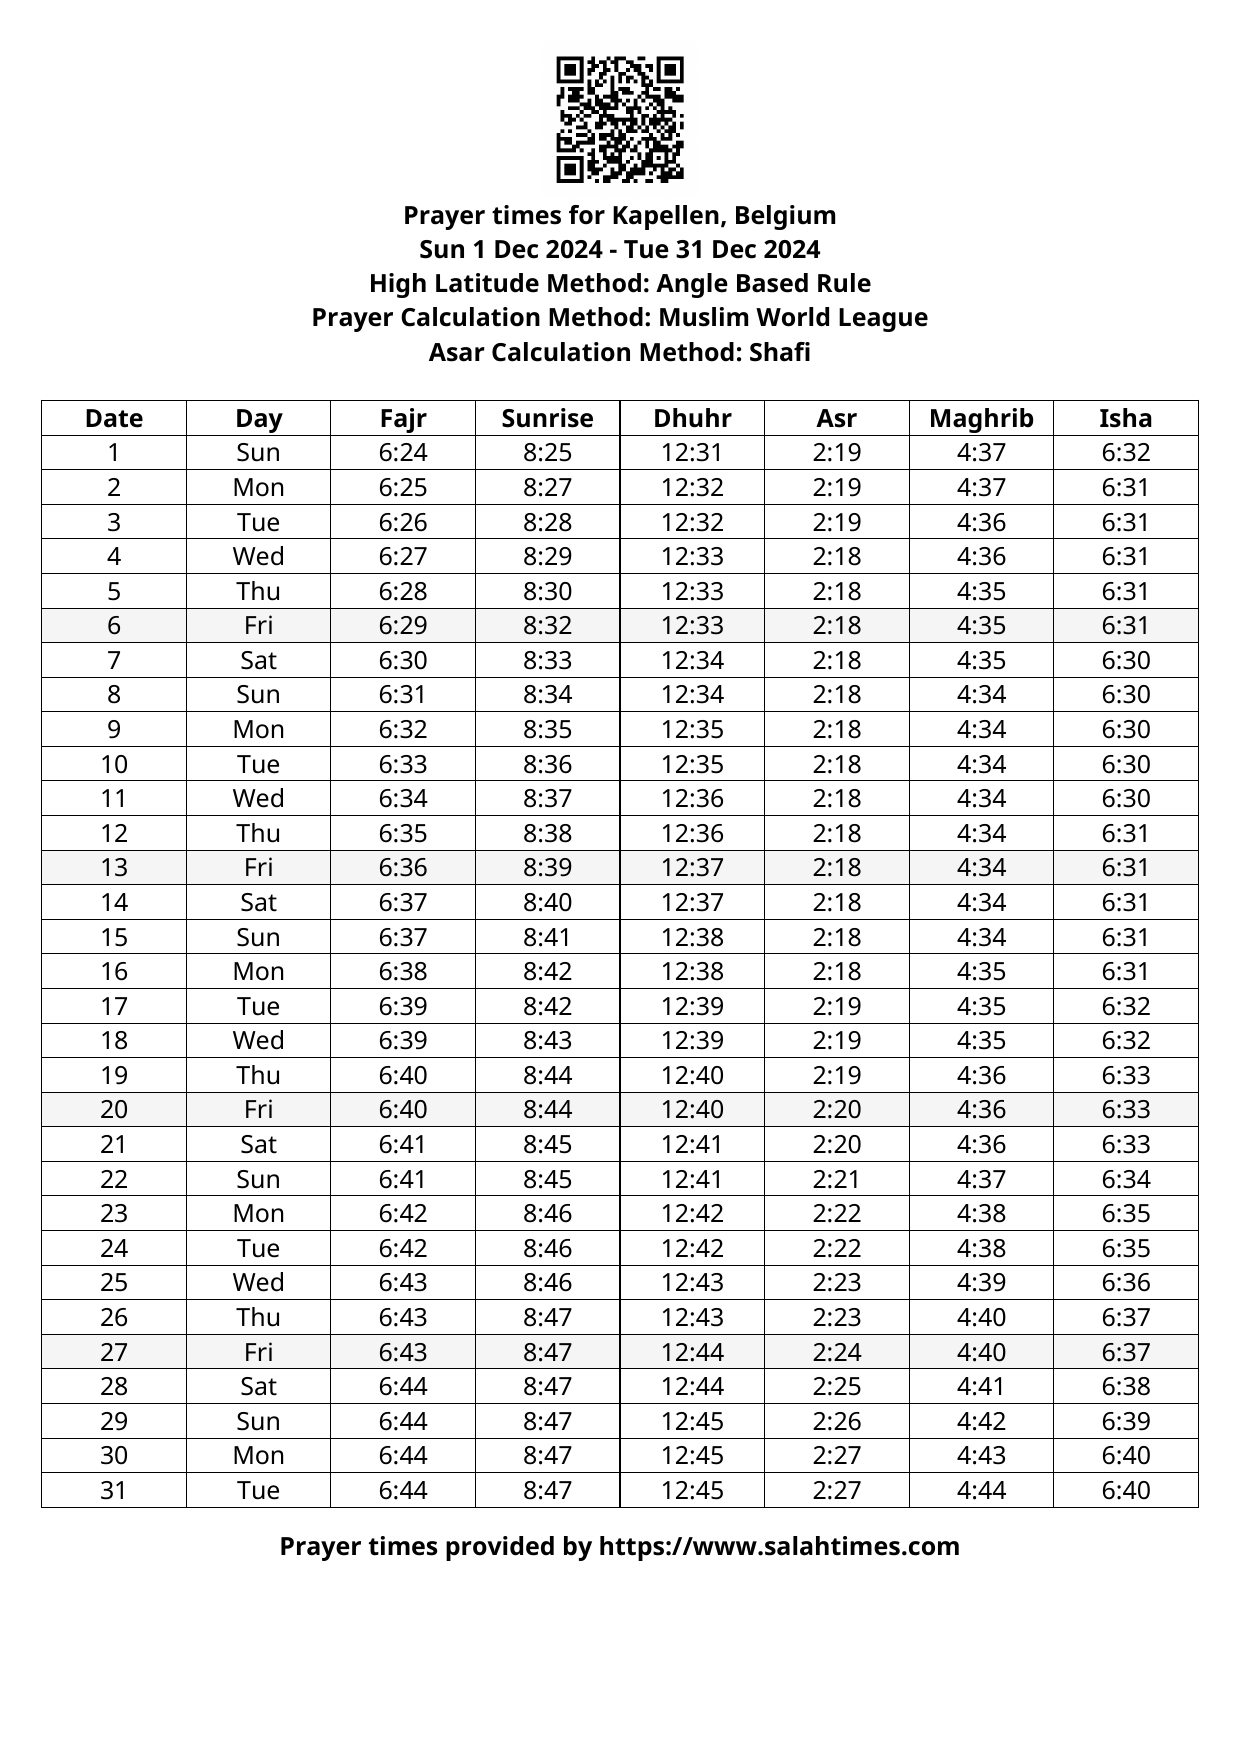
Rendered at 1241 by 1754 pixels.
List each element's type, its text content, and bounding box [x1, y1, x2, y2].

table_cell 6:30 [331, 643, 475, 677]
table_cell 6:38 [1054, 1369, 1198, 1403]
table_cell 6:33 [1054, 1058, 1198, 1092]
table_cell 6:41 [331, 1162, 475, 1195]
table_cell 6:42 [331, 1196, 475, 1230]
table_cell Mon [187, 954, 330, 988]
table_cell Wed [187, 1024, 330, 1057]
table_cell 6:28 [331, 574, 475, 607]
table_cell Wed [187, 781, 330, 815]
table_cell 6:31 [1054, 505, 1198, 538]
table_cell 6:33 [331, 747, 475, 780]
table_cell 12:40 [621, 1058, 764, 1092]
table_cell 16 [42, 954, 186, 988]
table_cell 2 [42, 470, 186, 504]
table_cell 8:29 [476, 539, 619, 573]
table_cell 6:26 [331, 505, 475, 538]
table_cell Sat [187, 643, 330, 677]
picture [542, 41, 699, 198]
text Sun 1 Dec 2024 - Tue 31 Dec 2024 [42, 232, 1198, 266]
table_cell 2:19 [765, 436, 909, 469]
table_cell 4:35 [910, 574, 1053, 607]
table_cell 2:22 [765, 1196, 909, 1230]
table_cell 6:43 [331, 1335, 475, 1368]
table_cell 9 [42, 712, 186, 746]
table_cell Wed [187, 539, 330, 573]
table_cell 8:47 [476, 1473, 619, 1507]
table_cell 4:35 [910, 1024, 1053, 1057]
table_cell 6:36 [331, 851, 475, 884]
table_cell 6:44 [331, 1404, 475, 1437]
table_cell 6:24 [331, 436, 475, 469]
table_cell 11 [42, 781, 186, 815]
table_cell 6:33 [1054, 1093, 1198, 1126]
table_cell 2:21 [765, 1162, 909, 1195]
table_cell 2:24 [765, 1335, 909, 1368]
table_cell 4:34 [910, 747, 1053, 780]
table_cell 12:44 [621, 1369, 764, 1403]
table_cell 4:38 [910, 1231, 1053, 1264]
table_cell 6:29 [331, 609, 475, 642]
table_cell 6:38 [331, 954, 475, 988]
table_cell 6:44 [331, 1473, 475, 1507]
table_cell 19 [42, 1058, 186, 1092]
table_cell 12:35 [621, 712, 764, 746]
table_cell 8:46 [476, 1196, 619, 1230]
table_cell 4:36 [910, 1093, 1053, 1126]
table_cell 6:27 [331, 539, 475, 573]
table_cell 7 [42, 643, 186, 677]
table_cell 23 [42, 1196, 186, 1230]
table_cell 2:26 [765, 1404, 909, 1437]
table_cell 6:34 [331, 781, 475, 815]
table_cell 2:18 [765, 609, 909, 642]
table_cell 12:39 [621, 989, 764, 1022]
table_cell 8:44 [476, 1058, 619, 1092]
table_cell 6:30 [1054, 678, 1198, 711]
table_cell 12:42 [621, 1231, 764, 1264]
table_cell 4:34 [910, 678, 1053, 711]
table_cell 6:36 [1054, 1266, 1198, 1299]
table_cell 8:45 [476, 1127, 619, 1161]
table_cell 12:31 [621, 436, 764, 469]
table_cell 8:27 [476, 470, 619, 504]
table_cell 2:18 [765, 539, 909, 573]
table_cell 8:39 [476, 851, 619, 884]
table_cell 6:37 [1054, 1300, 1198, 1334]
table_cell 4:34 [910, 920, 1053, 953]
table_cell 14 [42, 885, 186, 919]
table_cell 5 [42, 574, 186, 607]
table_cell Fri [187, 851, 330, 884]
table_cell 8:44 [476, 1093, 619, 1126]
table_cell 8:25 [476, 436, 619, 469]
table_cell 6:31 [1054, 885, 1198, 919]
table_cell 12:33 [621, 609, 764, 642]
table_cell 8:37 [476, 781, 619, 815]
table_cell 4:34 [910, 712, 1053, 746]
table_cell 21 [42, 1127, 186, 1161]
text High Latitude Method: Angle Based Rule [42, 266, 1198, 300]
table_cell Sat [187, 1127, 330, 1161]
table_cell 6:43 [331, 1266, 475, 1299]
table_cell 2:18 [765, 678, 909, 711]
table_cell 4:35 [910, 643, 1053, 677]
table_cell 2:18 [765, 781, 909, 815]
table_cell 4:34 [910, 781, 1053, 815]
table_cell 4:42 [910, 1404, 1053, 1437]
table_cell Thu [187, 1058, 330, 1092]
table_cell 6:31 [1054, 470, 1198, 504]
table_cell 8:47 [476, 1300, 619, 1334]
table_cell Mon [187, 1439, 330, 1472]
table_cell 12:45 [621, 1439, 764, 1472]
table_cell 2:19 [765, 1058, 909, 1092]
table_cell 6:31 [1054, 574, 1198, 607]
table_cell Sun [187, 1404, 330, 1437]
table_cell 6:42 [331, 1231, 475, 1264]
table_cell 6:32 [331, 712, 475, 746]
table_cell 6:40 [1054, 1439, 1198, 1472]
table_cell 8:43 [476, 1024, 619, 1057]
table_cell 3 [42, 505, 186, 538]
table_cell 8:32 [476, 609, 619, 642]
table_cell 22 [42, 1162, 186, 1195]
table_cell 8:47 [476, 1369, 619, 1403]
table_cell 6:31 [1054, 609, 1198, 642]
table_cell Sun [187, 436, 330, 469]
table_cell Tue [187, 1231, 330, 1264]
table_header Asr [765, 401, 909, 434]
table_cell 31 [42, 1473, 186, 1507]
table_cell 12:44 [621, 1335, 764, 1368]
table_cell 4:36 [910, 539, 1053, 573]
table_cell 6:31 [1054, 851, 1198, 884]
table_cell 12:41 [621, 1162, 764, 1195]
table_cell 6:44 [331, 1439, 475, 1472]
table_cell 4:35 [910, 989, 1053, 1022]
table_cell 4:37 [910, 436, 1053, 469]
table_cell 12:34 [621, 678, 764, 711]
table_cell 8:41 [476, 920, 619, 953]
table_cell 2:27 [765, 1439, 909, 1472]
table_cell Mon [187, 1196, 330, 1230]
table_header Day [187, 401, 330, 434]
table_cell 1 [42, 436, 186, 469]
table_cell 29 [42, 1404, 186, 1437]
table_cell 4:38 [910, 1196, 1053, 1230]
table_cell 12:42 [621, 1196, 764, 1230]
table_cell 8:33 [476, 643, 619, 677]
table_cell 4:41 [910, 1369, 1053, 1403]
table_cell 2:18 [765, 920, 909, 953]
table_cell 6:35 [1054, 1196, 1198, 1230]
table_cell 12:34 [621, 643, 764, 677]
table_cell Thu [187, 574, 330, 607]
table_cell 12:36 [621, 816, 764, 849]
table_cell 8:42 [476, 954, 619, 988]
table_header Isha [1054, 401, 1198, 434]
table_cell 12 [42, 816, 186, 849]
table_cell 6:31 [1054, 539, 1198, 573]
table_cell 8 [42, 678, 186, 711]
table_cell 6:32 [1054, 1024, 1198, 1057]
table_cell 12:45 [621, 1473, 764, 1507]
table_cell 8:47 [476, 1439, 619, 1472]
table_cell 8:46 [476, 1231, 619, 1264]
table_cell 6:31 [1054, 920, 1198, 953]
table_cell 4:36 [910, 1127, 1053, 1161]
table_cell 12:37 [621, 885, 764, 919]
table_cell 4:34 [910, 851, 1053, 884]
table_cell 2:19 [765, 1024, 909, 1057]
table_cell 6:34 [1054, 1162, 1198, 1195]
table_cell 6:43 [331, 1300, 475, 1334]
table_cell 2:19 [765, 505, 909, 538]
table_cell 6:39 [331, 989, 475, 1022]
table_cell Mon [187, 712, 330, 746]
table_cell 8:42 [476, 989, 619, 1022]
table_cell 4:36 [910, 1058, 1053, 1092]
table_cell 17 [42, 989, 186, 1022]
text Prayer Calculation Method: Muslim World League [42, 300, 1198, 334]
table_cell 6:30 [1054, 643, 1198, 677]
table_cell Sat [187, 885, 330, 919]
table_cell 8:30 [476, 574, 619, 607]
table_cell 2:25 [765, 1369, 909, 1403]
table_cell 8:38 [476, 816, 619, 849]
table_cell 6:37 [331, 920, 475, 953]
table_cell 12:38 [621, 954, 764, 988]
table_cell 2:18 [765, 885, 909, 919]
table_cell 12:33 [621, 539, 764, 573]
table_cell 13 [42, 851, 186, 884]
table_header Date [42, 401, 186, 434]
table_cell 12:43 [621, 1266, 764, 1299]
table_cell 12:32 [621, 505, 764, 538]
table_header Fajr [331, 401, 475, 434]
table_cell 6:30 [1054, 712, 1198, 746]
table_cell 12:36 [621, 781, 764, 815]
table_cell 8:40 [476, 885, 619, 919]
table_cell 27 [42, 1335, 186, 1368]
table_cell 24 [42, 1231, 186, 1264]
table_cell Sun [187, 1162, 330, 1195]
table_cell 4:37 [910, 1162, 1053, 1195]
table_cell 4:37 [910, 470, 1053, 504]
table_cell 20 [42, 1093, 186, 1126]
table_cell 2:18 [765, 643, 909, 677]
table_cell 4:43 [910, 1439, 1053, 1472]
table_cell 4:35 [910, 609, 1053, 642]
table_cell Wed [187, 1266, 330, 1299]
text Prayer times provided by https://www.salahtimes.com [42, 1528, 1198, 1563]
table_cell 4:34 [910, 816, 1053, 849]
table_cell 6:41 [331, 1127, 475, 1161]
table_cell 2:23 [765, 1266, 909, 1299]
table_cell 12:40 [621, 1093, 764, 1126]
table_cell 6:31 [1054, 816, 1198, 849]
table_cell 6:30 [1054, 781, 1198, 815]
table_cell 12:43 [621, 1300, 764, 1334]
table_cell 6:33 [1054, 1127, 1198, 1161]
table_cell 6:32 [1054, 436, 1198, 469]
table_cell 4:40 [910, 1300, 1053, 1334]
table_cell 2:18 [765, 574, 909, 607]
table_cell 4:34 [910, 885, 1053, 919]
table_cell 6:37 [331, 885, 475, 919]
table_cell 12:41 [621, 1127, 764, 1161]
table_cell 4:39 [910, 1266, 1053, 1299]
table_cell 6:40 [331, 1093, 475, 1126]
table_cell 10 [42, 747, 186, 780]
table_header Dhuhr [621, 401, 764, 434]
table_cell Tue [187, 1473, 330, 1507]
table_cell 8:35 [476, 712, 619, 746]
table_cell Sun [187, 920, 330, 953]
table_cell 6:39 [1054, 1404, 1198, 1437]
table_cell Sat [187, 1369, 330, 1403]
table_cell 2:20 [765, 1093, 909, 1126]
table_cell Thu [187, 1300, 330, 1334]
table_cell 2:18 [765, 712, 909, 746]
table_cell 8:34 [476, 678, 619, 711]
table_cell 28 [42, 1369, 186, 1403]
table_cell 6:40 [331, 1058, 475, 1092]
table_cell 30 [42, 1439, 186, 1472]
table_cell 6:35 [1054, 1231, 1198, 1264]
table_cell 26 [42, 1300, 186, 1334]
table_cell Tue [187, 747, 330, 780]
text Asar Calculation Method: Shafi [42, 334, 1198, 368]
table_cell Tue [187, 505, 330, 538]
table_cell Thu [187, 816, 330, 849]
table_cell 8:46 [476, 1266, 619, 1299]
table_cell 2:27 [765, 1473, 909, 1507]
table_cell 6:31 [331, 678, 475, 711]
table_cell 12:45 [621, 1404, 764, 1437]
table_cell 12:35 [621, 747, 764, 780]
table_header Sunrise [476, 401, 619, 434]
table_cell 4:35 [910, 954, 1053, 988]
table_cell 6:44 [331, 1369, 475, 1403]
table_cell 12:37 [621, 851, 764, 884]
table_cell Tue [187, 989, 330, 1022]
table_cell 8:28 [476, 505, 619, 538]
table_cell 8:45 [476, 1162, 619, 1195]
table_cell 12:39 [621, 1024, 764, 1057]
table_cell Sun [187, 678, 330, 711]
table_cell 15 [42, 920, 186, 953]
table_cell 18 [42, 1024, 186, 1057]
table_cell 4:44 [910, 1473, 1053, 1507]
table_cell 2:18 [765, 747, 909, 780]
table_cell 4 [42, 539, 186, 573]
table_cell 2:18 [765, 954, 909, 988]
table_cell 6:32 [1054, 989, 1198, 1022]
table_cell 2:19 [765, 989, 909, 1022]
table_cell 6 [42, 609, 186, 642]
table_cell 2:23 [765, 1300, 909, 1334]
table_cell 2:18 [765, 816, 909, 849]
table_cell 6:40 [1054, 1473, 1198, 1507]
table_cell 8:36 [476, 747, 619, 780]
table_cell Mon [187, 470, 330, 504]
table_cell 2:20 [765, 1127, 909, 1161]
table_cell Fri [187, 1093, 330, 1126]
table_cell 6:39 [331, 1024, 475, 1057]
table_cell 6:25 [331, 470, 475, 504]
text Prayer times for Kapellen, Belgium [42, 198, 1198, 232]
table_cell 8:47 [476, 1404, 619, 1437]
table_cell 2:19 [765, 470, 909, 504]
table_cell Fri [187, 1335, 330, 1368]
table_cell 12:38 [621, 920, 764, 953]
table_cell Fri [187, 609, 330, 642]
table_cell 4:36 [910, 505, 1053, 538]
table_cell 2:22 [765, 1231, 909, 1264]
table_cell 12:32 [621, 470, 764, 504]
table_header Maghrib [910, 401, 1053, 434]
table_cell 6:37 [1054, 1335, 1198, 1368]
table_cell 25 [42, 1266, 186, 1299]
table_cell 6:30 [1054, 747, 1198, 780]
table_cell 4:40 [910, 1335, 1053, 1368]
table_cell 6:35 [331, 816, 475, 849]
table_cell 6:31 [1054, 954, 1198, 988]
table_cell 2:18 [765, 851, 909, 884]
table_cell 12:33 [621, 574, 764, 607]
table_cell 8:47 [476, 1335, 619, 1368]
